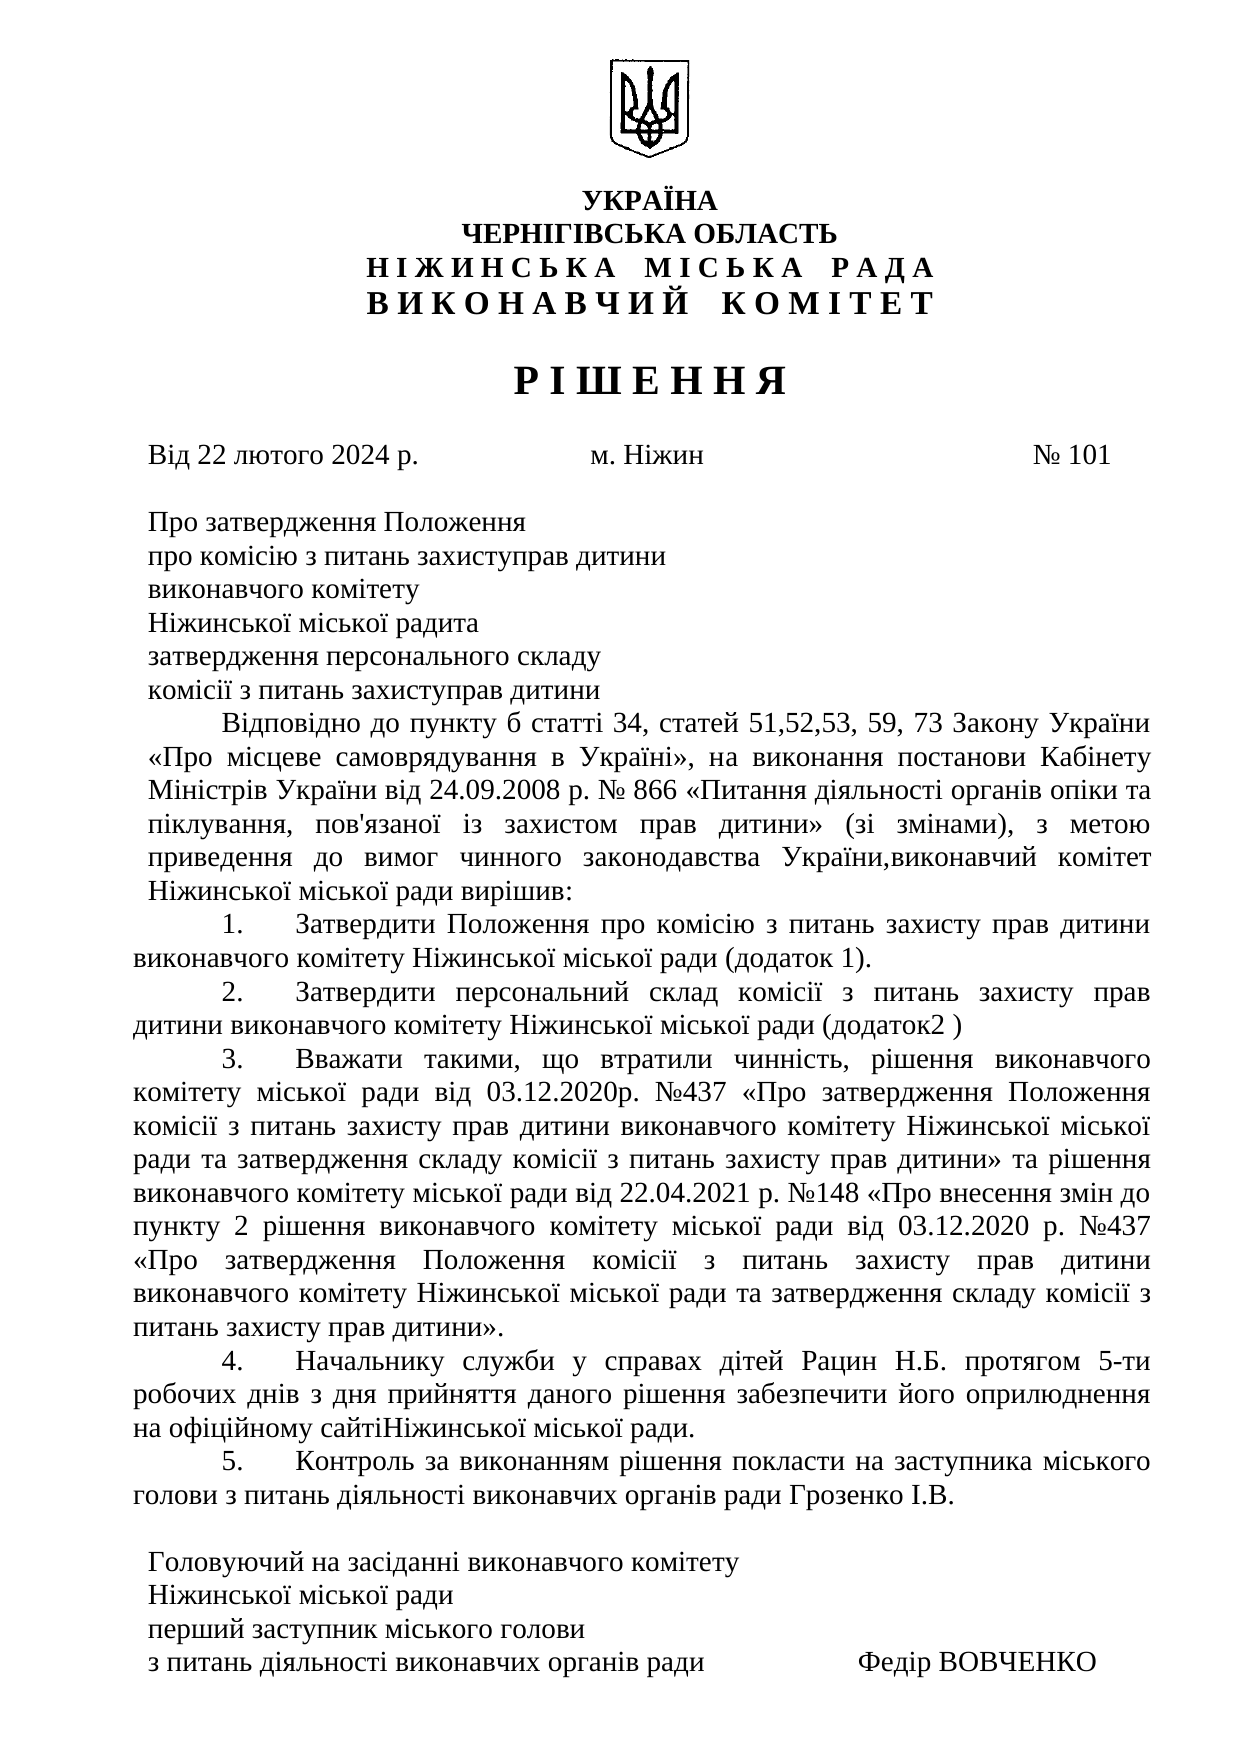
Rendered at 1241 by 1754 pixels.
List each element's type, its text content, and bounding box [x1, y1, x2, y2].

text Р І Ш Е Н Н Я [148, 356, 1152, 403]
picture [609, 59, 690, 158]
text Ніжинської міської ради [148, 1577, 1152, 1611]
text ЧЕРНІГІВСЬКА ОБЛАСТЬ [148, 217, 1152, 250]
text В И К О Н А В Ч И Й К О М І Т Е Т [148, 284, 1152, 322]
text Ніжинської міської радита [148, 605, 1152, 638]
list Затвердити Положення про комісію з питань захисту прав дитини виконавчого комітету Ніжинської міської ради (додаток 1). [133, 907, 1152, 974]
text УКРАЇНА [148, 183, 1152, 217]
list Контроль за виконанням рішення покласти на заступника міського голови з питань діяльності виконавчих органів ради Грозенко І.В. [133, 1443, 1152, 1510]
text виконавчого комітету [148, 571, 1152, 605]
text Головуючий на засіданні виконавчого комітету [148, 1544, 1152, 1577]
text про комісію з питань захиступрав дитини [148, 538, 1152, 571]
text комісії з питань захиступрав дитини [148, 672, 1152, 705]
list Начальнику служби у справах дітей Рацин Н.Б. протягом 5-ти робочих днів з дня прийняття даного рішення забезпечити його оприлюднення на офіційному сайтіНіжинської міської ради. [133, 1343, 1152, 1443]
text з питань діяльності виконавчих органів ради Федір ВОВЧЕНКО [148, 1644, 1152, 1678]
text Від 22 лютого 2024 р. м. Ніжин № 101 [148, 437, 1152, 471]
text Про затвердження Положення [148, 504, 1152, 538]
text перший заступник міського голови [148, 1611, 1152, 1644]
list Затвердити персональний склад комісії з питань захисту прав дитини виконавчого комітету Ніжинської міської ради (додаток2 ) [133, 974, 1152, 1041]
text затвердження персонального складу [148, 638, 1152, 672]
list Вважати такими, що втратили чинність, рішення виконавчого комітету міської ради від 03.12.2020р. №437 «Про затвердження Положення комісії з питань захисту прав дитини виконавчого комітету Ніжинської міської ради та затвердження складу комісії з питань захисту прав дитини» та рішення виконавчого комітету міської ради від 22.04.2021 р. №148 «Про внесення змін до пункту 2 рішення виконавчого комітету міської ради від 03.12.2020 р. №437 «Про затвердження Положення комісії з питань захисту прав дитини виконавчого комітету Ніжинської міської ради та затвердження складу комісії з питань захисту прав дитини». [133, 1041, 1152, 1343]
text Н І Ж И Н С Ь К А М І С Ь К А Р А Д А [148, 250, 1152, 284]
text Відповідно до пункту б статті 34, статей 51,52,53, 59, 73 Закону України «Про місцеве самоврядування в Україні», на виконання постанови Кабінету Міністрів України від 24.09.2008 р. № 866 «Питання діяльності органів опіки та піклування, пов'язаної із захистом прав дитини» (зі змінами), з метою приведення до вимог чинного законодавства України,виконавчий комітет Ніжинської міської ради вирішив: [148, 705, 1152, 907]
